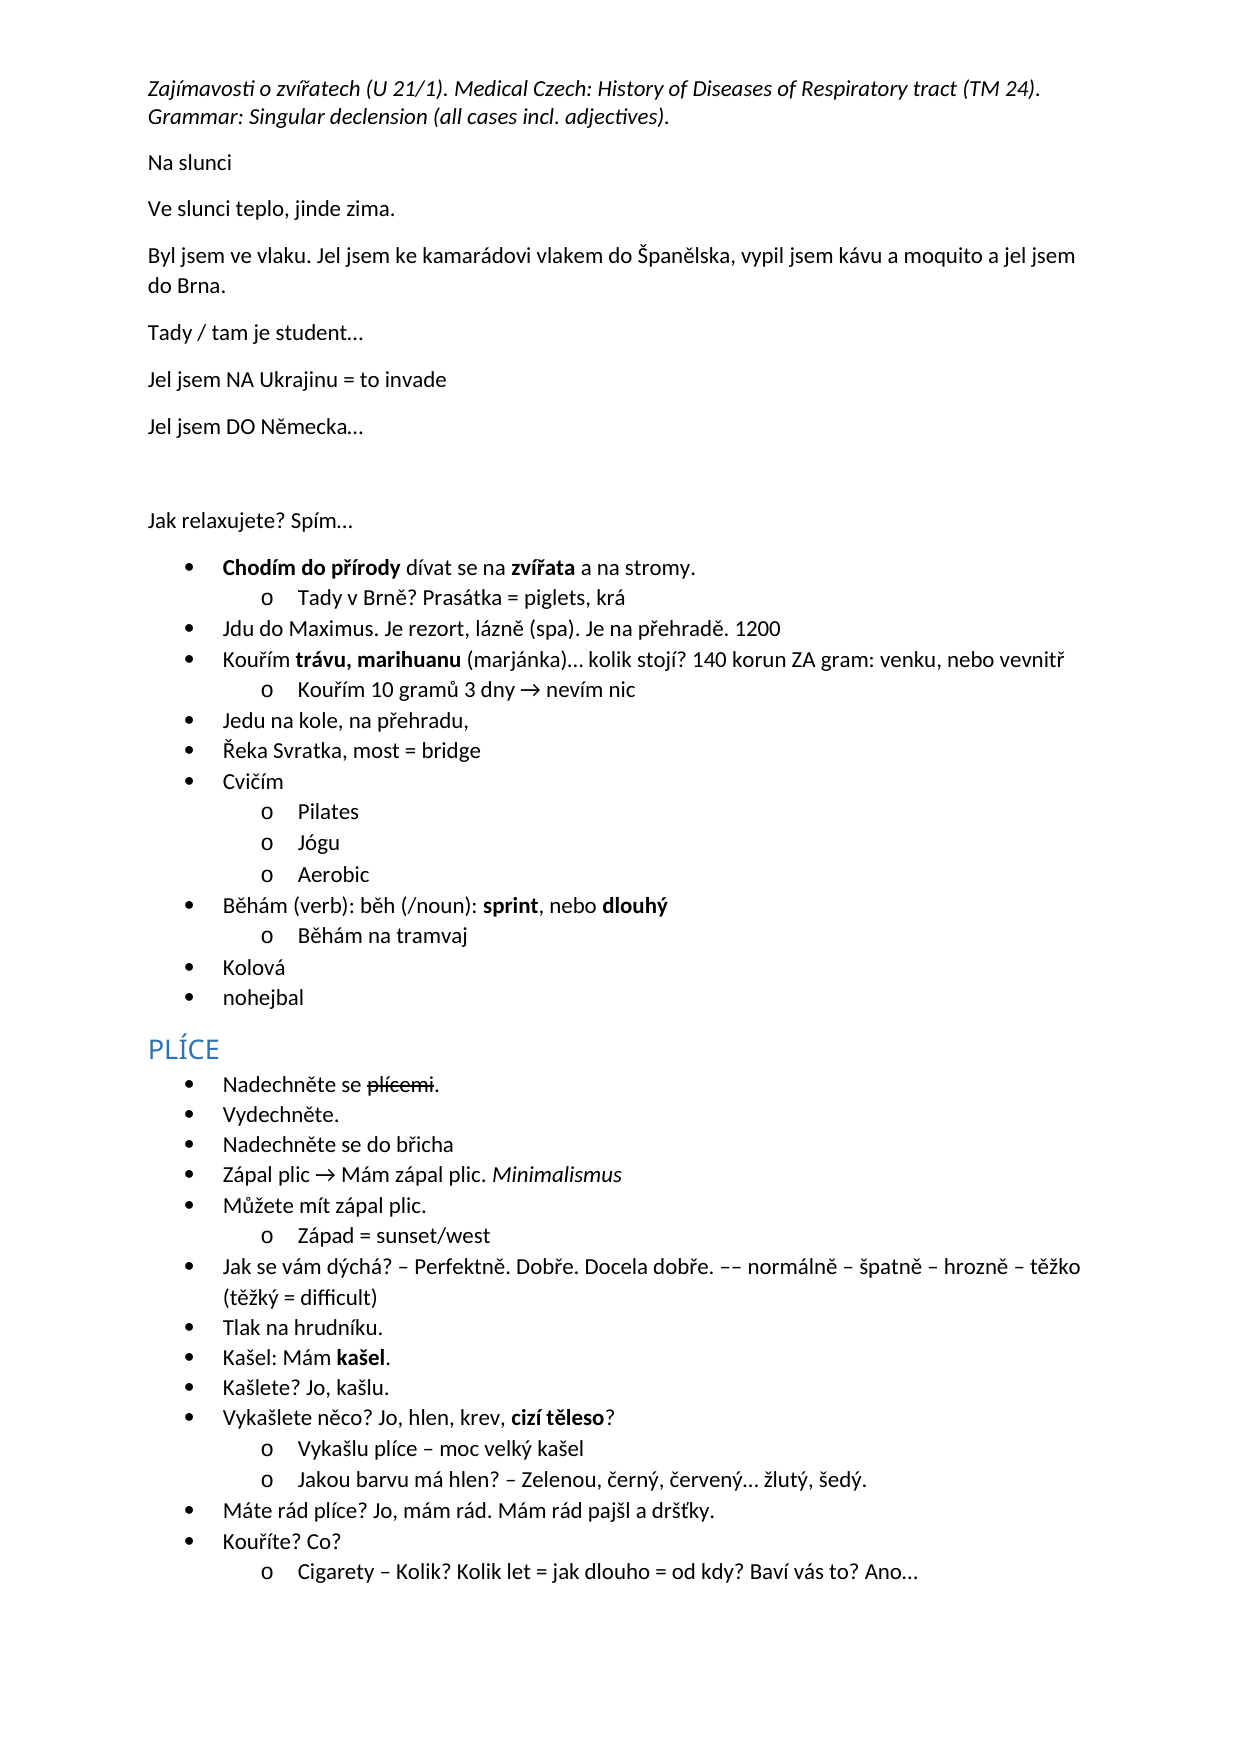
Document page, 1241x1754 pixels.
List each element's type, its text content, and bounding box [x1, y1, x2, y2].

list Jdu do Maximus. Je rezort, lázně (spa). Je na přehradě. 1200 [185, 614, 1093, 642]
list Tady v Brně? Prasátka = piglets, krá [260, 583, 1093, 612]
list Kolová [185, 953, 1093, 981]
subtitle PLÍCE [148, 1030, 1093, 1067]
text Tady / tam je student… [148, 318, 1093, 346]
list Můžete mít zápal plic. [185, 1191, 1093, 1219]
list Kouříte? Co? [185, 1527, 1093, 1555]
text Jel jsem DO Německa… [148, 412, 1093, 440]
list Chodím do přírody dívat se na zvířata a na stromy. [185, 553, 1093, 581]
text Byl jsem ve vlaku. Jel jsem ke kamarádovi vlakem do Španělska, vypil jsem kávu a moquito a jel jsem do Brna. [148, 241, 1093, 299]
list Kouřím trávu, marihuanu (marjánka)… kolik stojí? 140 korun ZA gram: venku, nebo vevnitř [185, 645, 1093, 673]
list Kašlete? Jo, kašlu. [185, 1373, 1093, 1401]
list Jógu [260, 828, 1093, 858]
list Pilates [260, 797, 1093, 826]
list Máte rád plíce? Jo, mám rád. Mám rád pajšl a dršťky. [185, 1497, 1093, 1524]
list nohejbal [185, 983, 1093, 1011]
list Jakou barvu má hlen? – Zelenou, černý, červený… žlutý, šedý. [260, 1465, 1093, 1494]
list Kašel: Mám kašel. [185, 1343, 1093, 1371]
list Západ = sunset/west [260, 1221, 1093, 1250]
list Cigarety – Kolik? Kolik let = jak dlouho = od kdy? Baví vás to? Ano… [260, 1557, 1093, 1586]
list Nadechněte se plícemi. [185, 1070, 1093, 1098]
list Nadechněte se do břicha [185, 1130, 1093, 1158]
text Jel jsem NA Ukrajinu = to invade [148, 365, 1093, 393]
list Běhám na tramvaj [260, 922, 1093, 951]
list Vykašlete něco? Jo, hlen, krev, cizí těleso? [185, 1403, 1093, 1431]
list Vykašlu plíce – moc velký kašel [260, 1434, 1093, 1463]
list Kouřím 10 gramů 3 dny → nevím nic [260, 675, 1093, 704]
list Jedu na kole, na přehradu, [185, 706, 1093, 734]
text Jak relaxujete? Spím… [148, 506, 1093, 534]
list Řeka Svratka, most = bridge [185, 737, 1093, 764]
text Na slunci [148, 148, 1093, 176]
list Cvičím [185, 767, 1093, 795]
list Jak se vám dýchá? – Perfektně. Dobře. Docela dobře. –– normálně – špatně – hrozně – těžko (těžký = difficult) [185, 1252, 1093, 1311]
text Ve slunci teplo, jinde zima. [148, 194, 1093, 222]
list Vydechněte. [185, 1100, 1093, 1128]
list Zápal plic → Mám zápal plic. Minimalismus [185, 1161, 1093, 1188]
list Aerobic [260, 860, 1093, 889]
list Běhám (verb): běh (/noun): sprint, nebo dlouhý [185, 891, 1093, 919]
list Tlak na hrudníku. [185, 1313, 1093, 1341]
